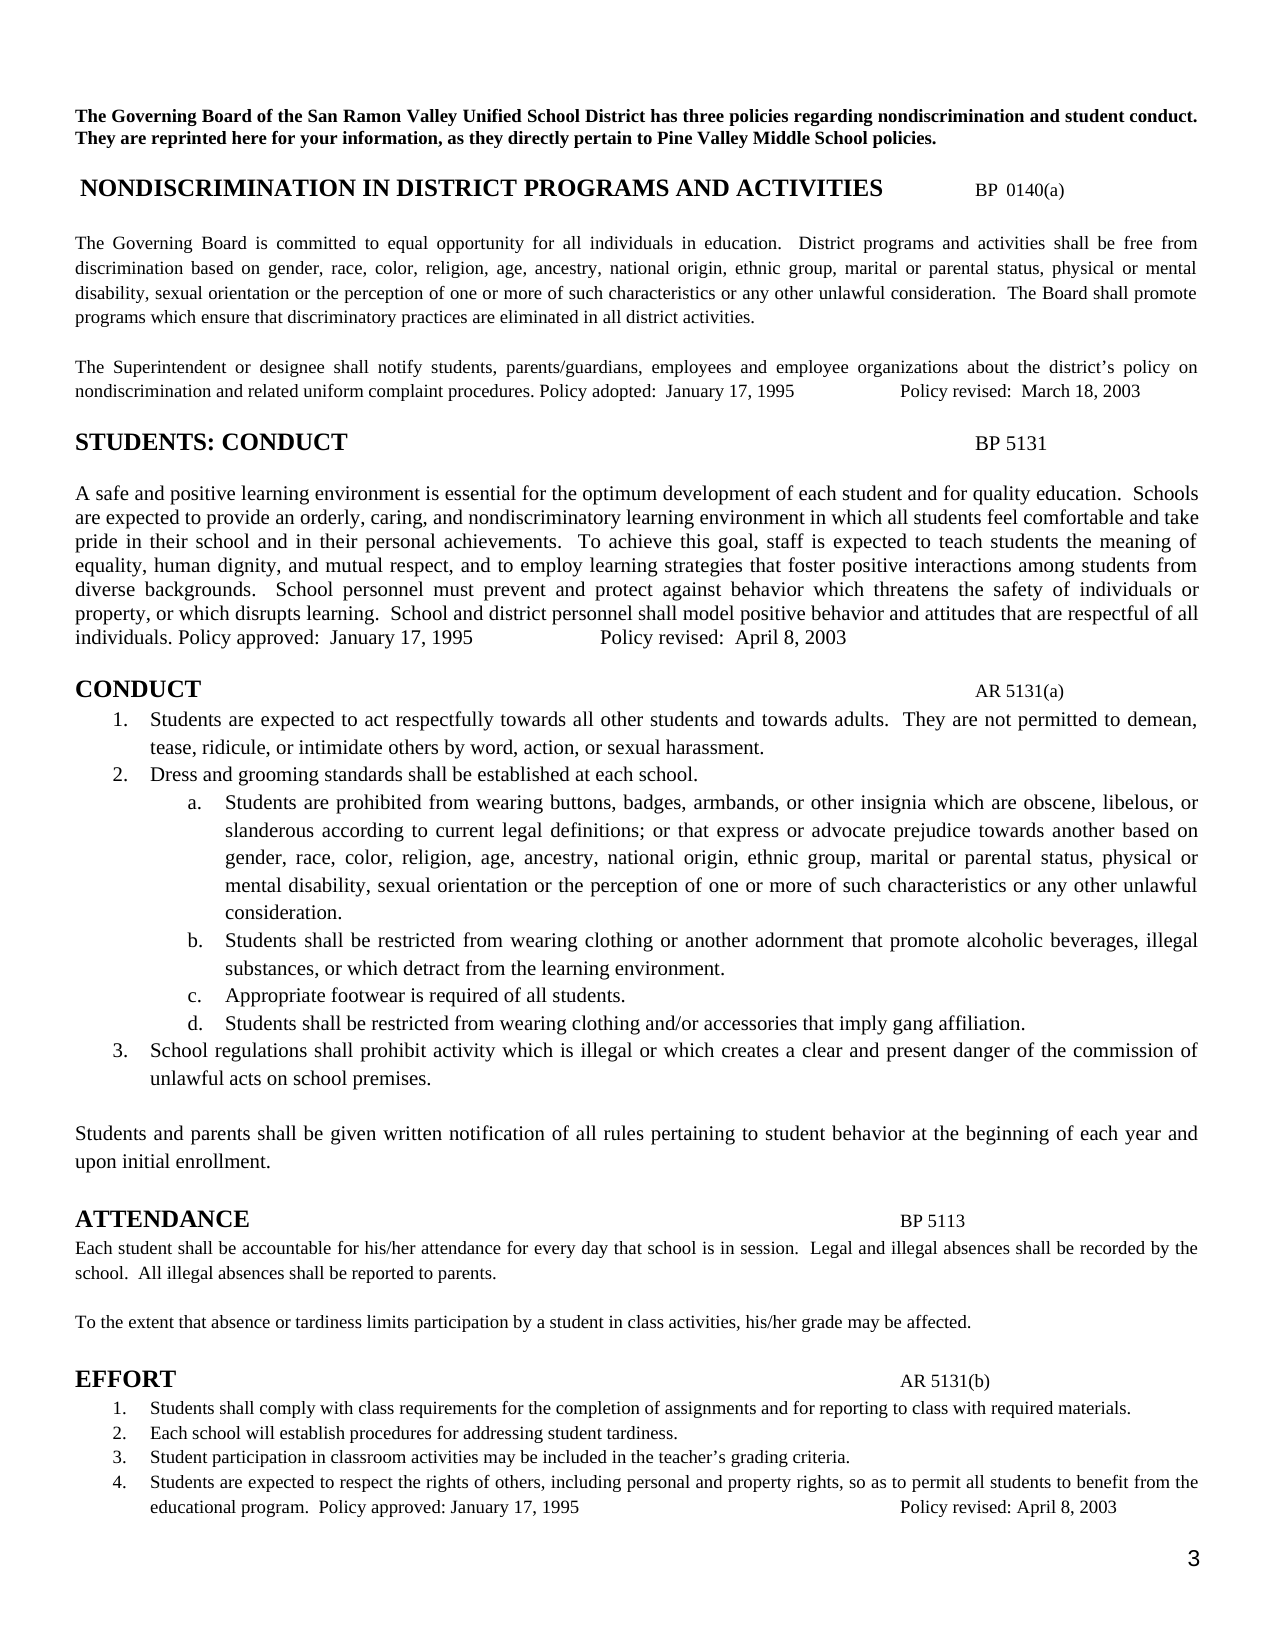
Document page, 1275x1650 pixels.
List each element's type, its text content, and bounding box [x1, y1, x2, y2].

text A safe and positive learning environment is essential for the optimum development of each student and for quality education. Schools are expected to provide an orderly, caring, and nondiscriminatory learning environment in which all students feel comfortable and take pride in their school and in their personal achievements. To achieve this goal, staff is expected to teach students the meaning of equality, human dignity, and mutual respect, and to employ learning strategies that foster positive interactions among students from diverse backgrounds. School personnel must prevent and protect against behavior which threatens the safety of individuals or property, or which disrupts learning. School and district personnel shall model positive behavior and attitudes that are respectful of all individuals. Policy approved: January 17, 1995 Policy revised: April 8, 2003 [75, 481, 1200, 649]
list Dress and grooming standards shall be established at each school. [112, 762, 1200, 786]
list Student participation in classroom activities may be included in the teacher’s grading criteria. [112, 1446, 1200, 1468]
list Students are expected to act respectfully towards all other students and towards adults. They are not permitted to demean, tease, ridicule, or intimidate others by word, action, or sexual harassment. [112, 707, 1200, 759]
text To the extent that absence or tardiness limits participation by a student in class activities, his/her grade may be affected. [75, 1311, 1200, 1333]
list Appropriate footwear is required of all students. [187, 983, 1200, 1007]
text Each student shall be accountable for his/her attendance for every day that school is in session. Legal and illegal absences shall be recorded by the school. All illegal absences shall be reported to parents. [75, 1237, 1200, 1283]
text The Governing Board is committed to equal opportunity for all individuals in education. District programs and activities shall be free from discrimination based on gender, race, color, religion, age, ancestry, national origin, ethnic group, marital or parental status, physical or mental disability, sexual orientation or the perception of one or more of such characteristics or any other unlawful consideration. The Board shall promote programs which ensure that discriminatory practices are eliminated in all district activities. [75, 232, 1200, 328]
list Students are prohibited from wearing buttons, badges, armbands, or other insignia which are obscene, libelous, or slanderous according to current legal definitions; or that express or advocate prejudice towards another based on gender, race, color, religion, age, ancestry, national origin, ethnic group, marital or parental status, physical or mental disability, sexual orientation or the perception of one or more of such characteristics or any other unlawful consideration. [187, 790, 1200, 924]
text EFFORT AR 5131(b) [75, 1364, 1200, 1392]
text NONDISCRIMINATION IN DISTRICT PROGRAMS AND ACTIVITIES BP 0140(a) [75, 173, 1200, 202]
text ATTENDANCE BP 5113 [75, 1204, 1200, 1233]
text STUDENTS: CONDUCT BP 5131 [75, 427, 1200, 456]
text CONDUCT AR 5131(a) [75, 674, 1200, 703]
list Students are expected to respect the rights of others, including personal and property rights, so as to permit all students to benefit from the educational program. Policy approved: January 17, 1995 Policy revised: April 8, 2003 [112, 1471, 1200, 1517]
list Students shall be restricted from wearing clothing or another adornment that promote alcoholic beverages, illegal substances, or which detract from the learning environment. [187, 928, 1200, 979]
text Students and parents shall be given written notification of all rules pertaining to student behavior at the beginning of each year and upon initial enrollment. [75, 1121, 1200, 1173]
list School regulations shall prohibit activity which is illegal or which creates a clear and present danger of the commission of unlawful acts on school premises. [112, 1038, 1200, 1090]
text The Governing Board of the San Ramon Valley Unified School District has three policies regarding nondiscrimination and student conduct. They are reprinted here for your information, as they directly pertain to Pine Valley Middle School policies. [75, 105, 1200, 148]
text The Superintendent or designee shall notify students, parents/guardians, employees and employee organizations about the district’s policy on nondiscrimination and related uniform complaint procedures. Policy adopted: January 17, 1995 Policy revised: March 18, 2003 [75, 356, 1200, 402]
list Students shall comply with class requirements for the completion of assignments and for reporting to class with required materials. [112, 1397, 1200, 1418]
list Each school will establish procedures for addressing student tardiness. [112, 1422, 1200, 1443]
list Students shall be restricted from wearing clothing and/or accessories that imply gang affiliation. [187, 1011, 1200, 1035]
